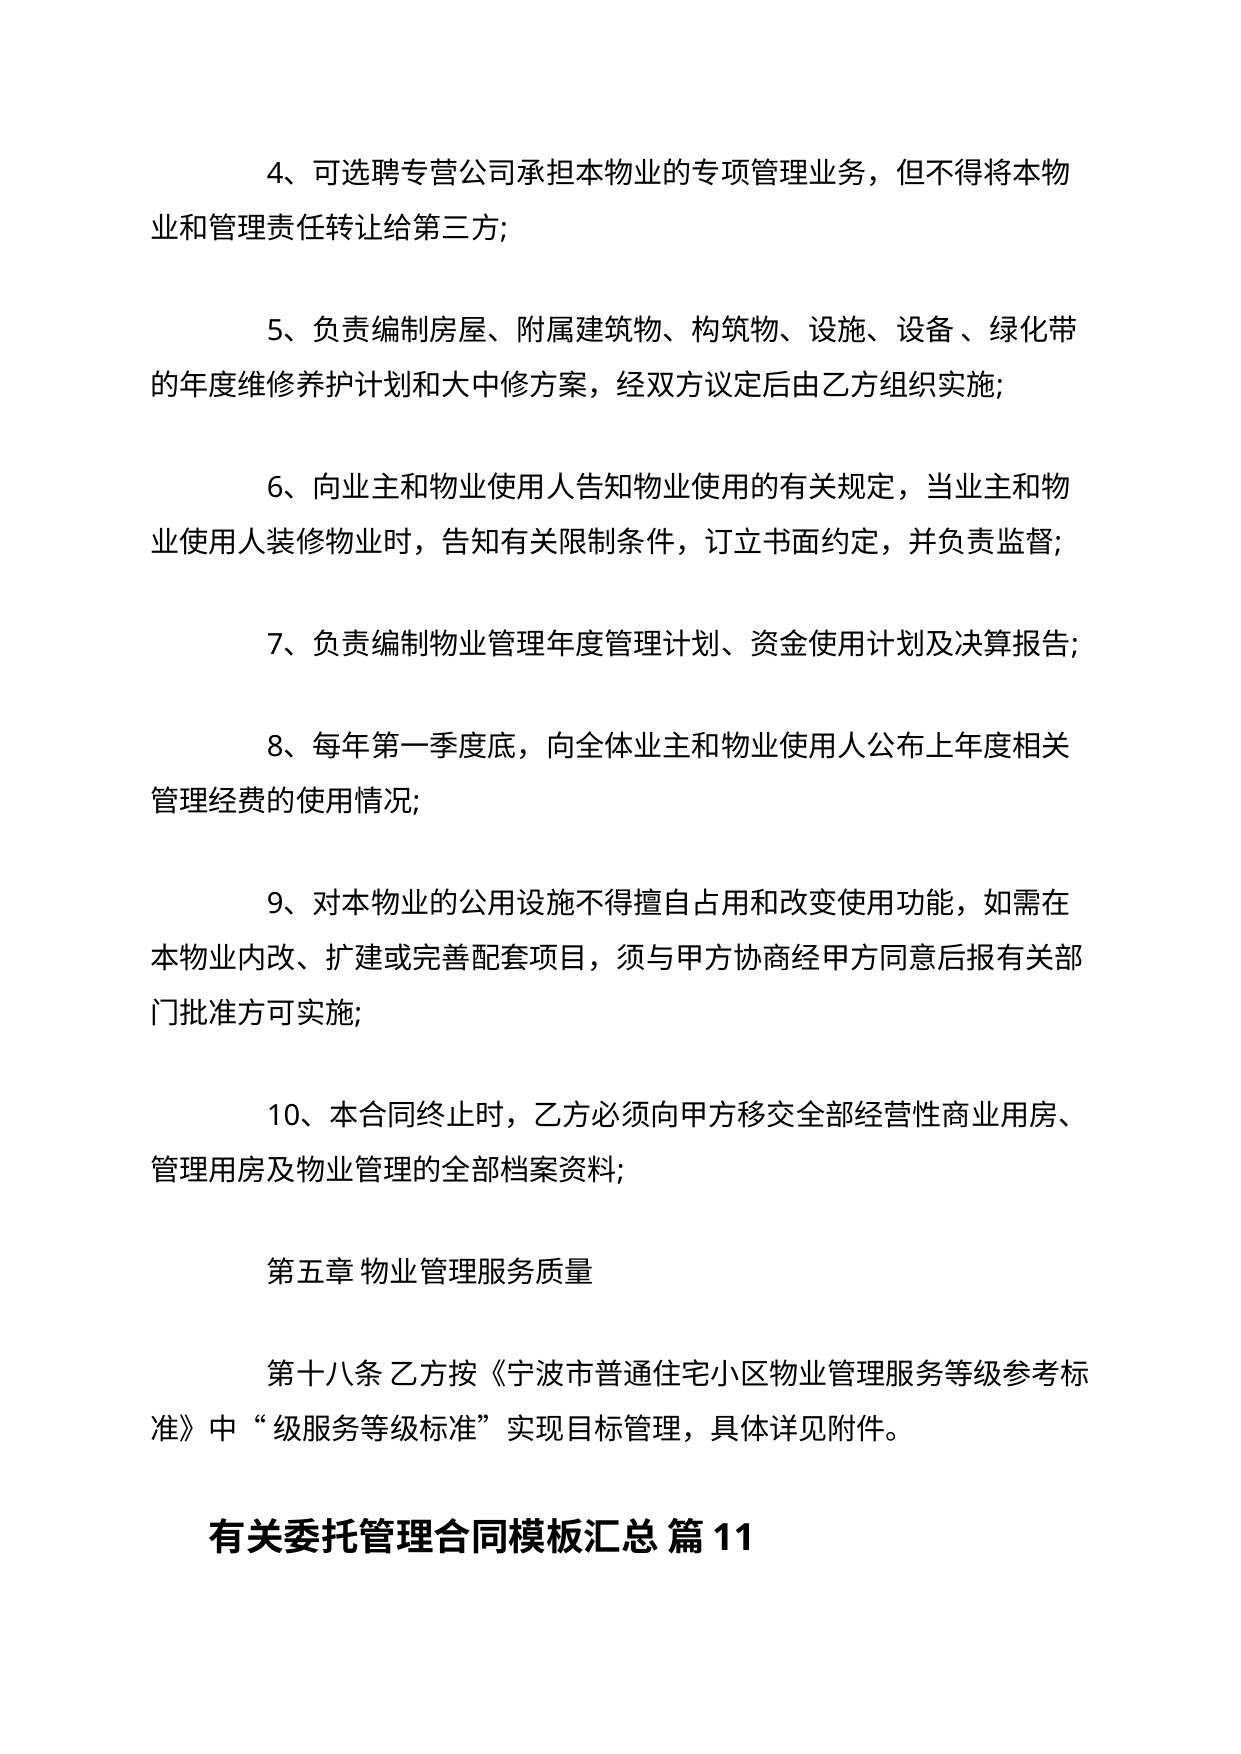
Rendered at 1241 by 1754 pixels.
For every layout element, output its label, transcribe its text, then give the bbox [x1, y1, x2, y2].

text 8、每年第一季度底，向全体业主和物业使用人公布上年度相关管理经费的使用情况; [150, 723, 1090, 820]
text 5、负责编制房屋、附属建筑物、构筑物、设施、设备 、绿化带的年度维修养护计划和大中修方案，经双方议定后由乙方组织实施; [150, 307, 1090, 404]
text 4、可选聘专营公司承担本物业的专项管理业务，但不得将本物业和管理责任转让给第三方; [150, 150, 1090, 247]
text 第十八条 乙方按《宁波市普通住宅小区物业管理服务等级参考标准》中“ 级服务等级标准”实现目标管理，具体详见附件。 [150, 1351, 1090, 1448]
text 6、向业主和物业使用人告知物业使用的有关规定，当业主和物业使用人装修物业时，告知有关限制条件，订立书面约定，并负责监督; [150, 464, 1090, 561]
text 有关委托管理合同模板汇总 篇11 [150, 1507, 1090, 1562]
text 7、负责编制物业管理年度管理计划、资金使用计划及决算报告; [150, 621, 1090, 663]
text 9、对本物业的公用设施不得擅自占用和改变使用功能，如需在本物业内改、扩建或完善配套项目，须与甲方协商经甲方同意后报有关部门批准方可实施; [150, 880, 1090, 1032]
text 10、本合同终止时，乙方必须向甲方移交全部经营性商业用房、管理用房及物业管理的全部档案资料; [150, 1092, 1090, 1189]
text 第五章 物业管理服务质量 [150, 1249, 1090, 1291]
